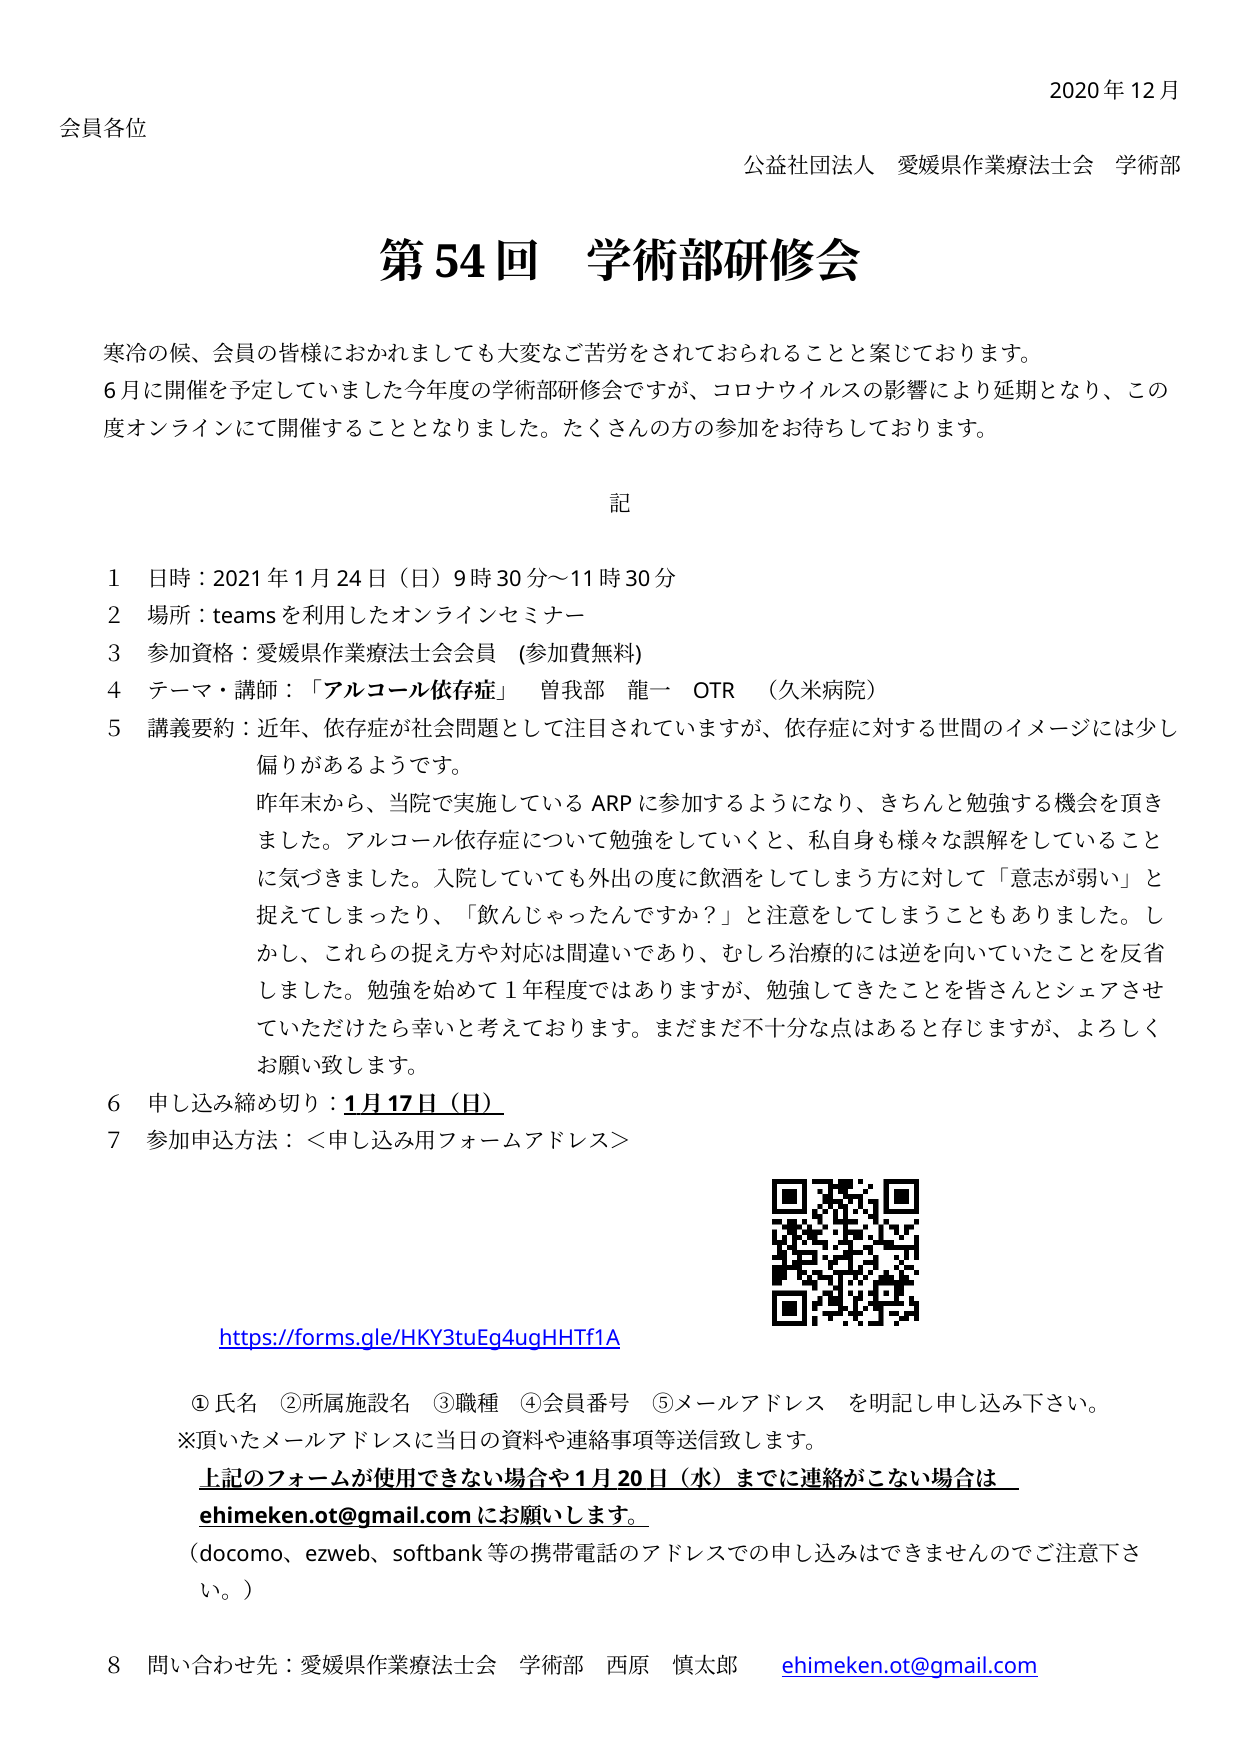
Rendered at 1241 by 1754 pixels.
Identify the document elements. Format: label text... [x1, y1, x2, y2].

text ８ 問い合わせ先：愛媛県作業療法士会 学術部 西原 慎太郎 ehimeken.ot@gmail.com [103, 1646, 1181, 1683]
text 昨年末から、当院で実施しているARPに参加するようになり、きちんと勉強する機会を頂きました。アルコール依存症について勉強をしていくと、私自身も様々な誤解をしていることに気づきました。入院していても外出の度に飲酒をしてしまう方に対して「意志が弱い」と捉えてしまったり、「飲んじゃったんですか？」と注意をしてしまうこともありました。しかし、これらの捉え方や対応は間違いであり、むしろ治療的には逆を向いていたことを反省しました。勉強を始めて１年程度ではありますが、勉強してきたことを皆さんとシェアさせていただけたら幸いと考えております。まだまだ不十分な点はあると存じますが、よろしくお願い致します。 [256, 783, 1167, 1083]
text ４ テーマ・講師：「アルコール依存症」 曽我部 龍一 OTR （久米病院） [103, 671, 1181, 708]
text 公益社団法人 愛媛県作業療法士会 学術部 [59, 146, 1181, 183]
text ２ 場所：teamsを利用したオンラインセミナー [103, 596, 1181, 633]
text ５ 講義要約：近年、依存症が社会問題として注目されていますが、依存症に対する世間のイメージには少し偏りがあるようです。 [103, 708, 1181, 783]
text 6月に開催を予定していました今年度の学術部研修会ですが、コロナウイルスの影響により延期となり、この度オンラインにて開催することとなりました。たくさんの方の参加をお待ちしております。 [103, 371, 1181, 446]
text ※頂いたメールアドレスに当日の資料や連絡事項等送信致します。 [177, 1421, 1181, 1458]
text ①氏名 ②所属施設名 ③職種 ④会員番号 ⑤メールアドレス を明記し申し込み下さい。 [147, 1383, 1181, 1421]
text １ 日時：2021年1月24日（日）9時30分〜11時30分 [103, 558, 1181, 596]
text 記 [59, 483, 1181, 521]
text 2020年12月 [59, 71, 1181, 108]
text 寒冷の候、会員の皆様におかれましても大変なご苦労をされておられることと案じております。 [59, 333, 1181, 371]
text ６ 申し込み締め切り：1月17日（日） [103, 1083, 1167, 1121]
text ７ 参加申込方法： ＜申し込み用フォームアドレス＞ [59, 1121, 1181, 1158]
text ３ 参加資格：愛媛県作業療法士会会員 (参加費無料) [103, 633, 1181, 671]
text 会員各位 [59, 108, 1181, 146]
text 上記のフォームが使用できない場合や1月20日（水）までに連絡がこない場合は ehimeken.ot@gmail.comにお願いします。 [199, 1458, 1181, 1533]
text 第54回 学術部研修会 [59, 221, 1181, 296]
text （docomo、ezweb、softbank等の携帯電話のアドレスでの申し込みはできませんのでご注意下さい。） [177, 1533, 1181, 1608]
text https://forms.gle/HKY3tuEg4ugHHTf1A [59, 1158, 1181, 1383]
picture [751, 1158, 939, 1346]
